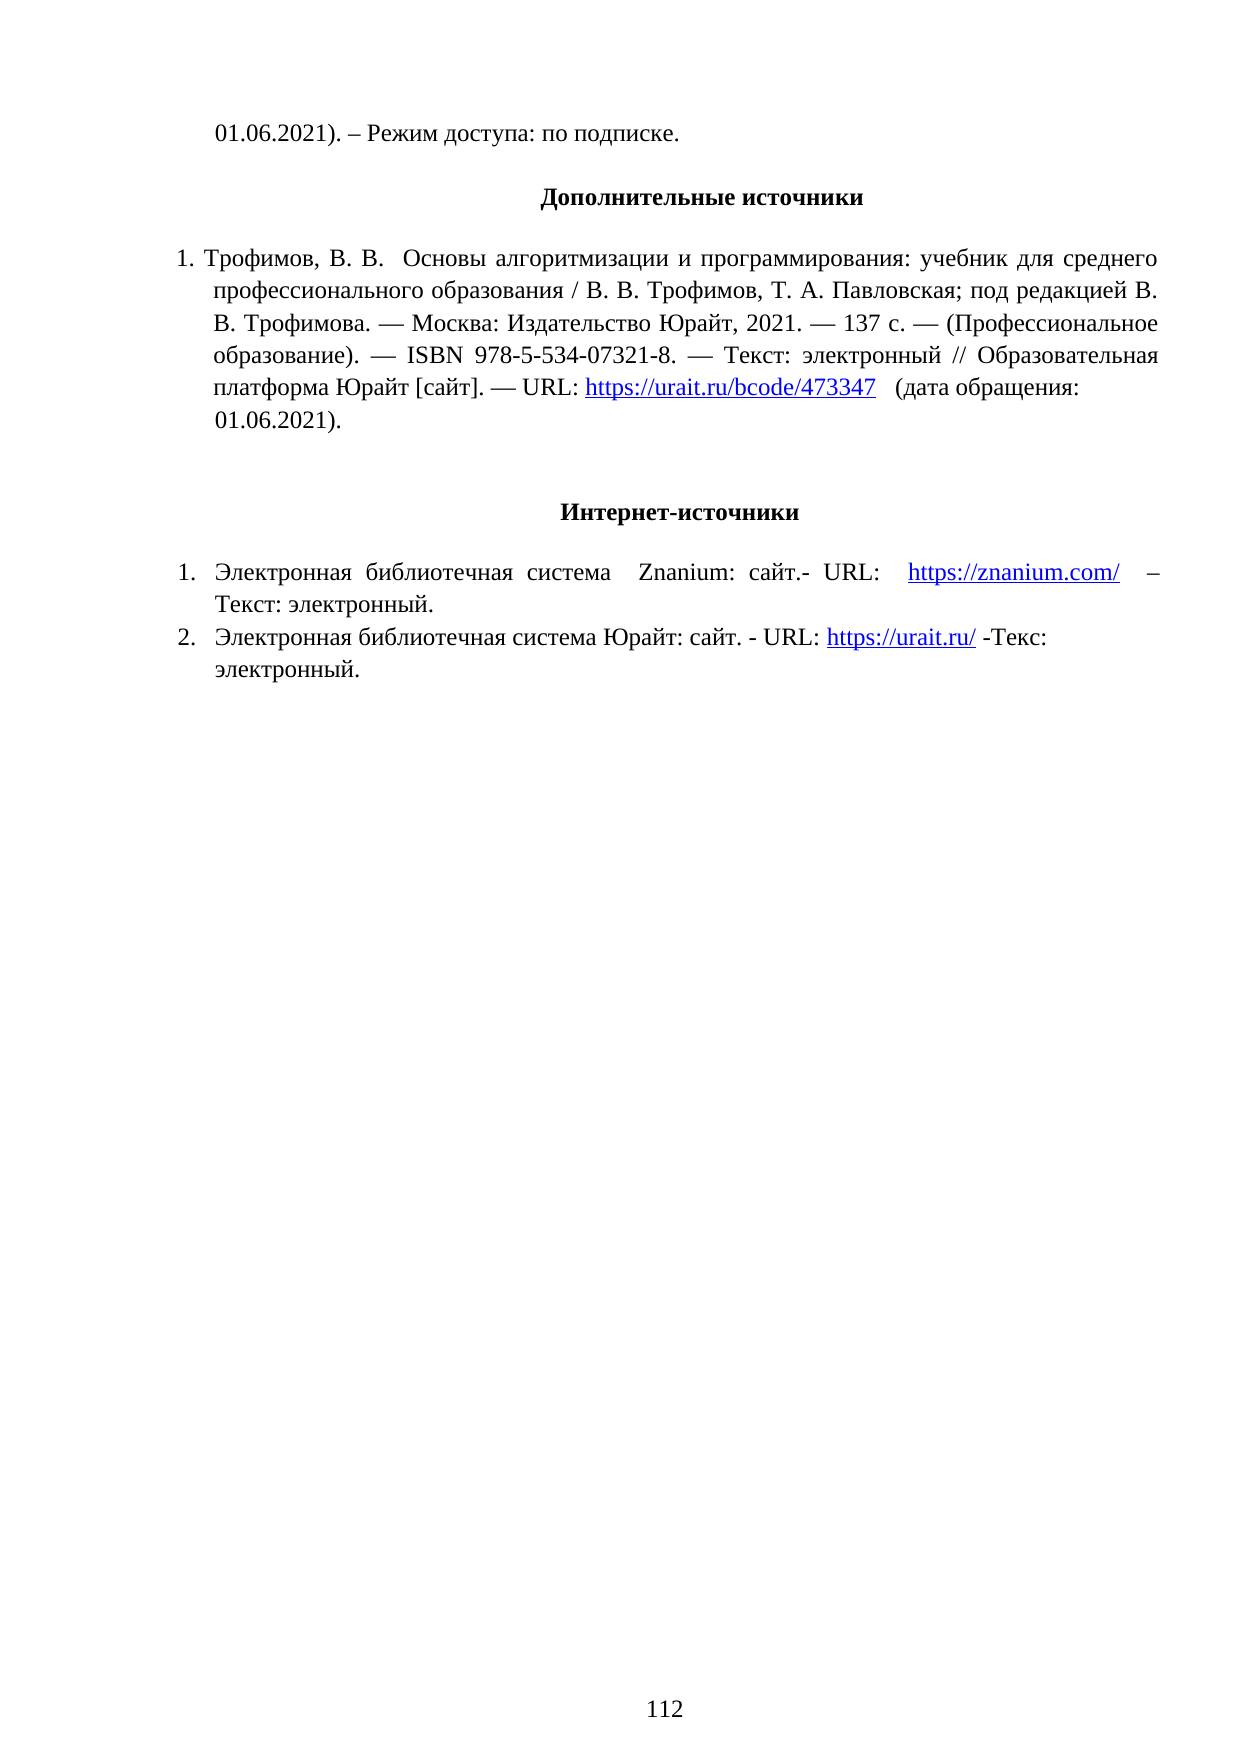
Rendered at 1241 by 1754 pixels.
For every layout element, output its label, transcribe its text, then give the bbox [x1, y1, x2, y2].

text электронный. [214, 654, 1159, 683]
list Электронная библиотечная система Znanium: сайт.- URL: https://znanium.com/ – Текст: электронный. [177, 557, 1159, 618]
text 1. Трофимов, В. В. Основы алгоритмизации и программирования: учебник для среднего профессионального образования / В. В. Трофимов, Т. А. Павловская; под редакцией В. В. Трофимова. — Москва: Издательство Юрайт, 2021. — 137 с. — (Профессиональное образование). — ISBN 978-5-534-07321-8. — Текст: электронный // Образовательная платформа Юрайт [сайт]. — URL: https://urait.ru/bcode/473347 (дата обращения: [176, 243, 1159, 401]
text Интернет-источники [177, 497, 1165, 526]
text 01.06.2021). – Режим доступа: по подписке. [214, 118, 1159, 147]
list Электронная библиотечная система Юрайт: сайт. - URL: https://urait.ru/ -Текс: [177, 622, 1159, 650]
text Дополнительные источники [239, 182, 1165, 211]
text 01.06.2021). [214, 405, 1159, 433]
